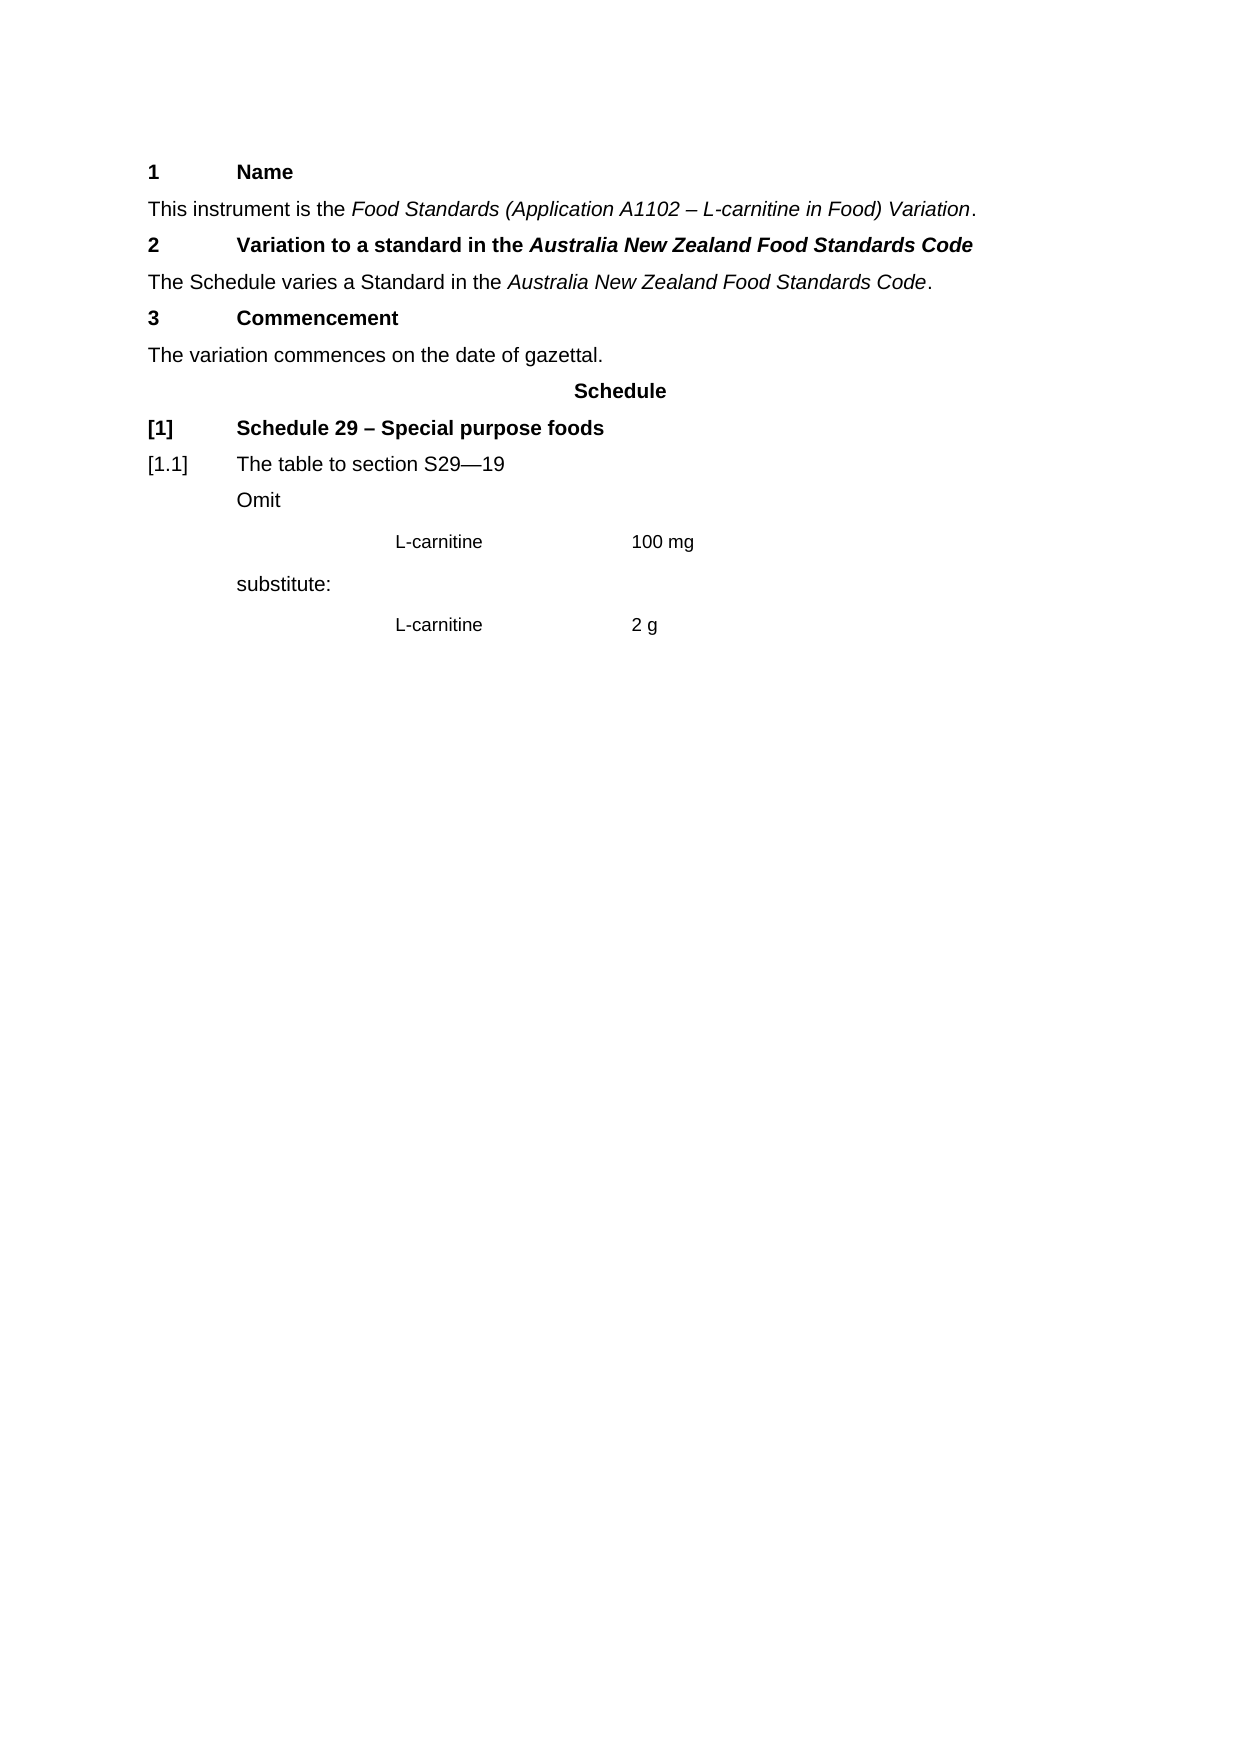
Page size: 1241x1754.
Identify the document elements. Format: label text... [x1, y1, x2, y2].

subtitle 1 Name [148, 160, 1092, 184]
text The variation commences on the date of gazettal. [148, 342, 1092, 366]
table_header 2 g [620, 608, 856, 642]
text [1.1] The table to section S29—19 [148, 452, 1092, 476]
table_header L-carnitine [384, 608, 620, 642]
text This instrument is the Food Standards (Application A1102 – L-carnitine in Food) Variation. [148, 197, 1092, 221]
text substitute: [148, 571, 1092, 595]
text Schedule [148, 379, 1092, 403]
text [1] Schedule 29 – Special purpose foods [148, 415, 1092, 439]
table_header 100 mg [620, 525, 856, 559]
text Omit [148, 488, 1092, 512]
table_header L-carnitine [384, 525, 620, 559]
subtitle 2 Variation to a standard in the Australia New Zealand Food Standards Code [148, 233, 1092, 257]
text The Schedule varies a Standard in the Australia New Zealand Food Standards Code. [148, 269, 1092, 293]
subtitle 3 Commencement [148, 306, 1092, 330]
